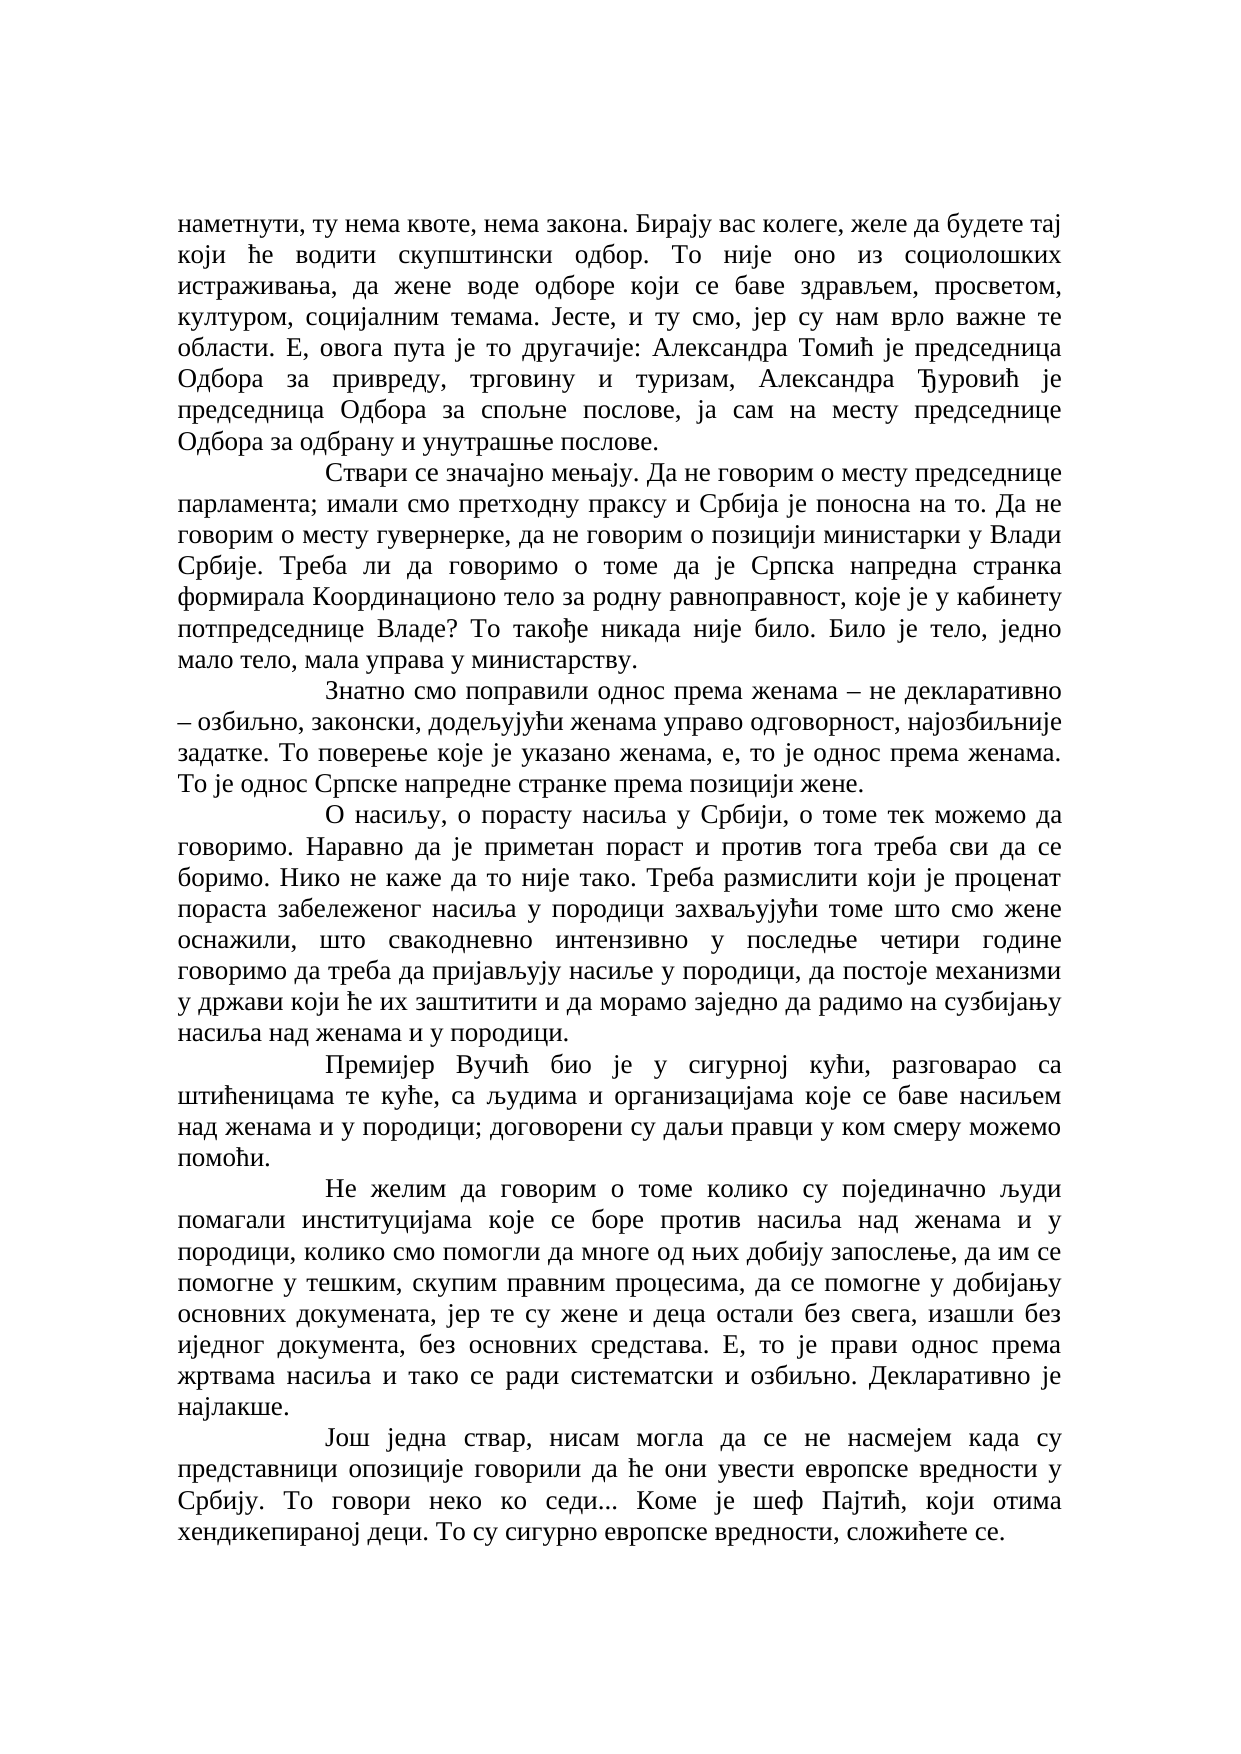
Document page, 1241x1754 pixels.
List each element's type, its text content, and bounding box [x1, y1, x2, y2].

text Ствари се значајно мењају. Да не говорим о месту председнице парламента; имали смо претходну праксу и Србија је поносна на то. Да не говорим о месту гувернерке, да не говорим о позицији министарки у Влади Србије. Треба ли да говоримо о томе да је Српска напредна странка формирала Координационо тело за родну равноправност, које је у кабинету потпредседнице Владе? То такође никада није било. Било је тело, једно мало тело, мала управа у министарству. [177, 456, 1063, 674]
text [177, 207, 1063, 456]
text Премијер Вучић био је у сигурној кући, разговарао са штићеницама те куће, са људима и организацијама које се баве насиљем над женама и у породици; договорени су даљи правци у ком смеру можемо помоћи. [177, 1048, 1063, 1172]
text О насиљу, о порасту насиља у Србији, о томе тек можемо да говоримо. Наравно да је приметан пораст и против тога треба сви да се боримо. Нико не каже да то није тако. Треба размислити који је проценат пораста забележеног насиља у породици захваљујући томе што смо жене оснажили, што свакодневно интензивно у последње четири године говоримо да треба да пријављују насиље у породици, да постоје механизми у држави који ће их заштитити и да морамо заједно да радимо на сузбијању насиља над женама и у породици. [177, 798, 1063, 1048]
text Не желим да говорим о томе колико су појединачно људи помагали институцијама које се боре против насиља над женама и у породици, колико смо помогли да многе од њих добију запослење, да им се помогне у тешким, скупим правним процесима, да се помогне у добијању основних докумената, јер те су жене и деца остали без свега, изашли без иједног документа, без основних средстава. Е, то је прави однос према жртвама насиља и тако се ради систематски и озбиљно. Декларативно је најлакше. [177, 1172, 1063, 1421]
text Знатно смо поправили однос према женама – не декларативно – озбиљно, законски, додељујући женама управо одговорност, најозбиљније задатке. То поверење које је указано женама, е, то је однос према женама. То је однос Српске напредне странке према позицији жене. [177, 674, 1063, 798]
text Још једна ствар, нисам могла да се не насмејем када су представници опозиције говорили да ће они увести европске вредности у Србију. То говори неко ко седи... Коме је шеф Пајтић, који отима хендикепираној деци. То су сигурно европске вредности, сложићете се. [177, 1421, 1063, 1546]
